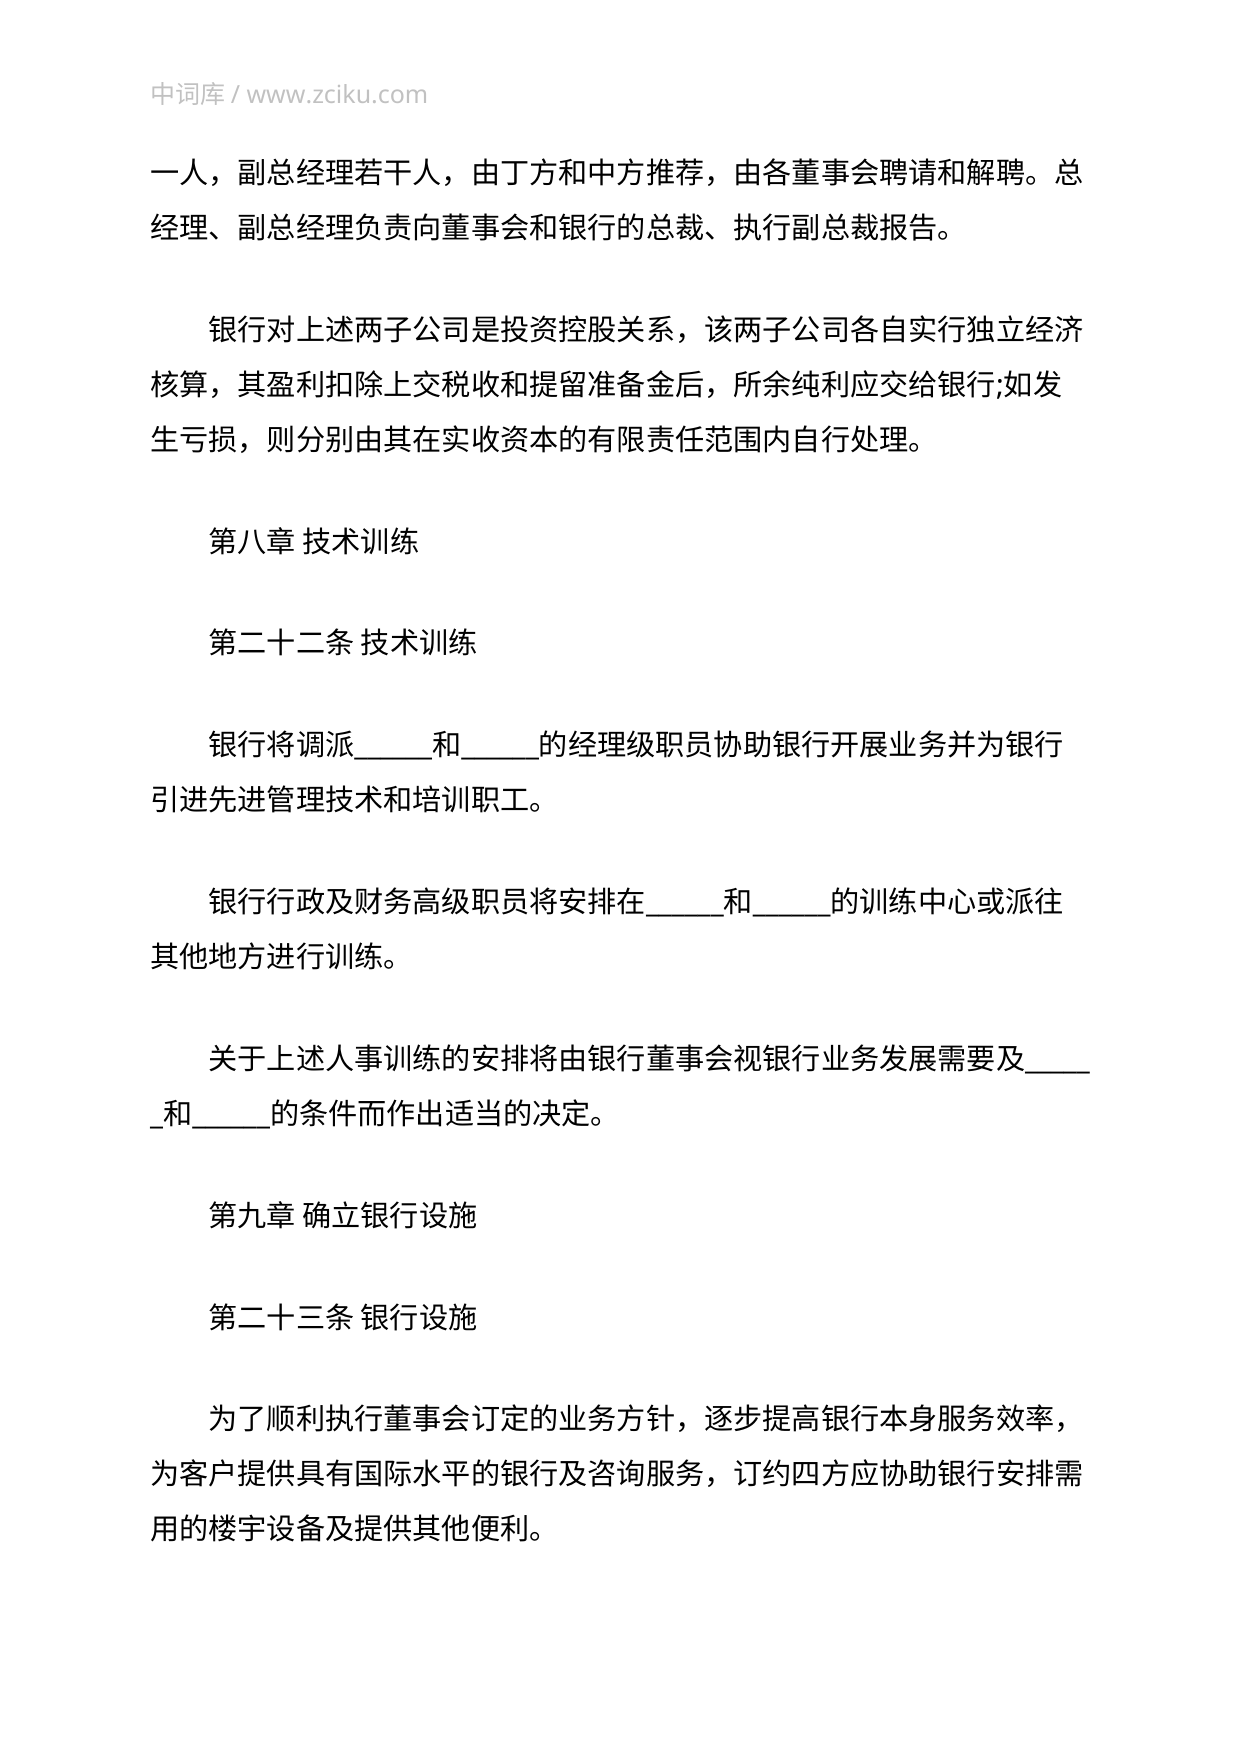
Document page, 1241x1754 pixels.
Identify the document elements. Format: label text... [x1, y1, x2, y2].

text 银行行政及财务高级职员将安排在______和______的训练中心或派往其他地方进行训练。 [150, 879, 1090, 976]
text 银行对上述两子公司是投资控股关系，该两子公司各自实行独立经济核算，其盈利扣除上交税收和提留准备金后，所余纯利应交给银行;如发生亏损，则分别由其在实收资本的有限责任范围内自行处理。 [150, 307, 1090, 459]
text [150, 150, 1090, 247]
text 为了顺利执行董事会订定的业务方针，逐步提高银行本身服务效率，为客户提供具有国际水平的银行及咨询服务，订约四方应协助银行安排需用的楼宇设备及提供其他便利。 [150, 1396, 1090, 1548]
text 第二十三条 银行设施 [150, 1294, 1090, 1336]
text 第二十二条 技术训练 [150, 620, 1090, 662]
text 银行将调派______和______的经理级职员协助银行开展业务并为银行引进先进管理技术和培训职工。 [150, 722, 1090, 819]
text 第八章 技术训练 [150, 518, 1090, 561]
text 第九章 确立银行设施 [150, 1192, 1090, 1235]
text 关于上述人事训练的安排将由银行董事会视银行业务发展需要及______和______的条件而作出适当的决定。 [150, 1035, 1090, 1133]
